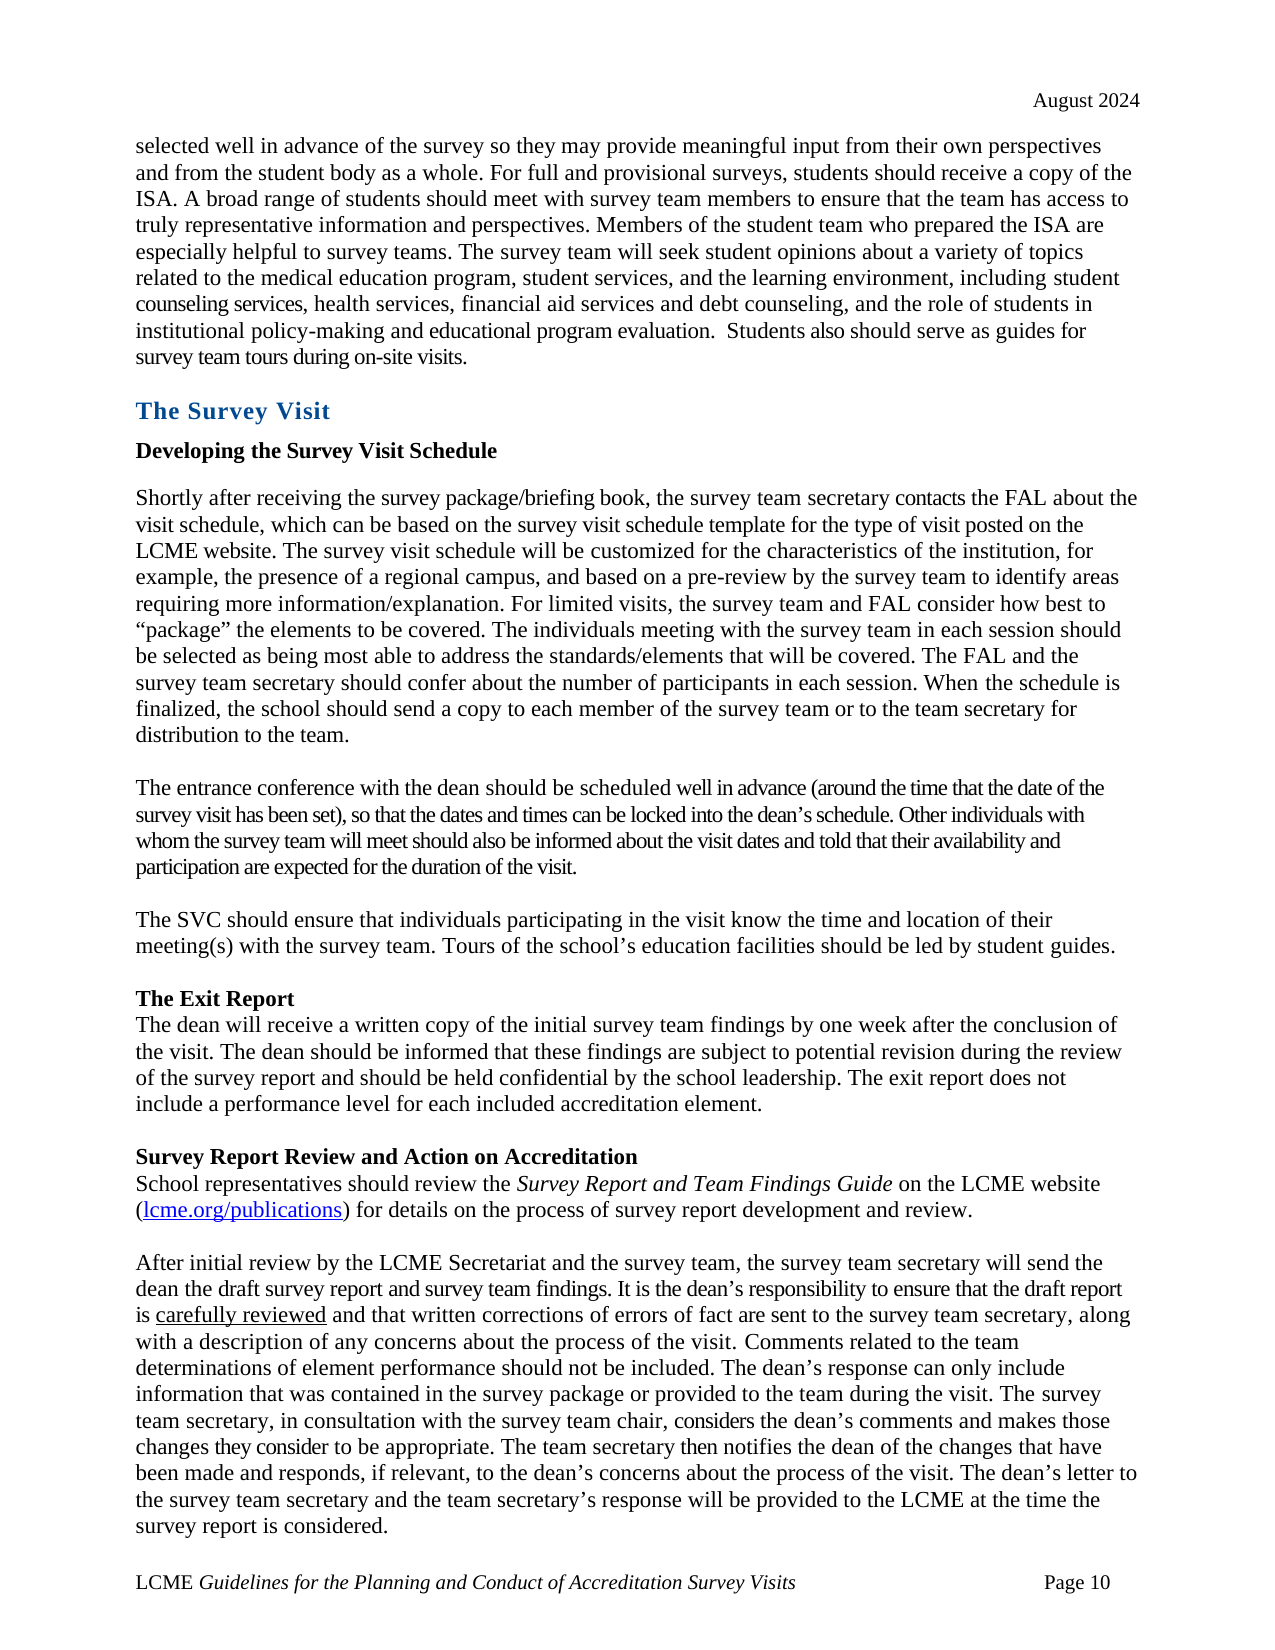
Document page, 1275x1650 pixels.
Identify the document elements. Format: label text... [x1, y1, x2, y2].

text Shortly after receiving the survey package/briefing book, the survey team secretary contacts the FAL about the visit schedule, which can be based on the survey visit schedule template for the type of visit posted on the LCME website. The survey visit schedule will be customized for the characteristics of the institution, for example, the presence of a regional campus, and based on a pre-review by the survey team to identify areas requiring more information/explanation. For limited visits, the survey team and FAL consider how best to “package” the elements to be covered. The individuals meeting with the survey team in each session should be selected as being most able to address the standards/elements that will be covered. The FAL and the survey team secretary should confer about the number of participants in each session. When the schedule is finalized, the school should send a copy to each member of the survey team or to the team secretary for distribution to the team. [135, 484, 1139, 748]
text The dean will receive a written copy of the initial survey team findings by one week after the conclusion of the visit. The dean should be informed that these findings are subject to potential revision during the review of the survey report and should be held confidential by the school leadership. The exit report does not include a performance level for each included accreditation element. [135, 1011, 1139, 1117]
text After initial review by the LCME Secretariat and the survey team, the survey team secretary will send the dean the draft survey report and survey team findings. It is the dean’s responsibility to ensure that the draft report is carefully reviewed and that written corrections of errors of fact are sent to the survey team secretary, along with a description of any concerns about the process of the visit. Comments related to the team determinations of element performance should not be included. The dean’s response can only include information that was contained in the survey package or provided to the team during the visit. The survey team secretary, in consultation with the survey team chair, considers the dean’s comments and makes those changes they consider to be appropriate. The team secretary then notifies the dean of the changes that have been made and responds, if relevant, to the dean’s concerns about the process of the visit. The dean’s letter to the survey team secretary and the team secretary’s response will be provided to the LCME at the time the survey report is considered. [135, 1249, 1139, 1538]
text Survey Report Review and Action on Accreditation [135, 1143, 1139, 1169]
text School representatives should review the Survey Report and Team Findings Guide on the LCME website (lcme.org/publications) for details on the process of survey report development and review. [135, 1169, 1139, 1222]
text The SVC should ensure that individuals participating in the visit know the time and location of their meeting(s) with the survey team. Tours of the school’s education facilities should be led by student guides. [135, 906, 1139, 959]
text Developing the Survey Visit Schedule [135, 437, 1139, 463]
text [135, 132, 1139, 369]
subtitle The Survey Visit [135, 396, 1128, 425]
text The Exit Report [135, 985, 1139, 1011]
text The entrance conference with the dean should be scheduled well in advance (around the time that the date of the survey visit has been set), so that the dates and times can be locked into the dean’s schedule. Other individuals with whom the survey team will meet should also be informed about the visit dates and told that their availability and participation are expected for the duration of the visit. [135, 774, 1139, 880]
